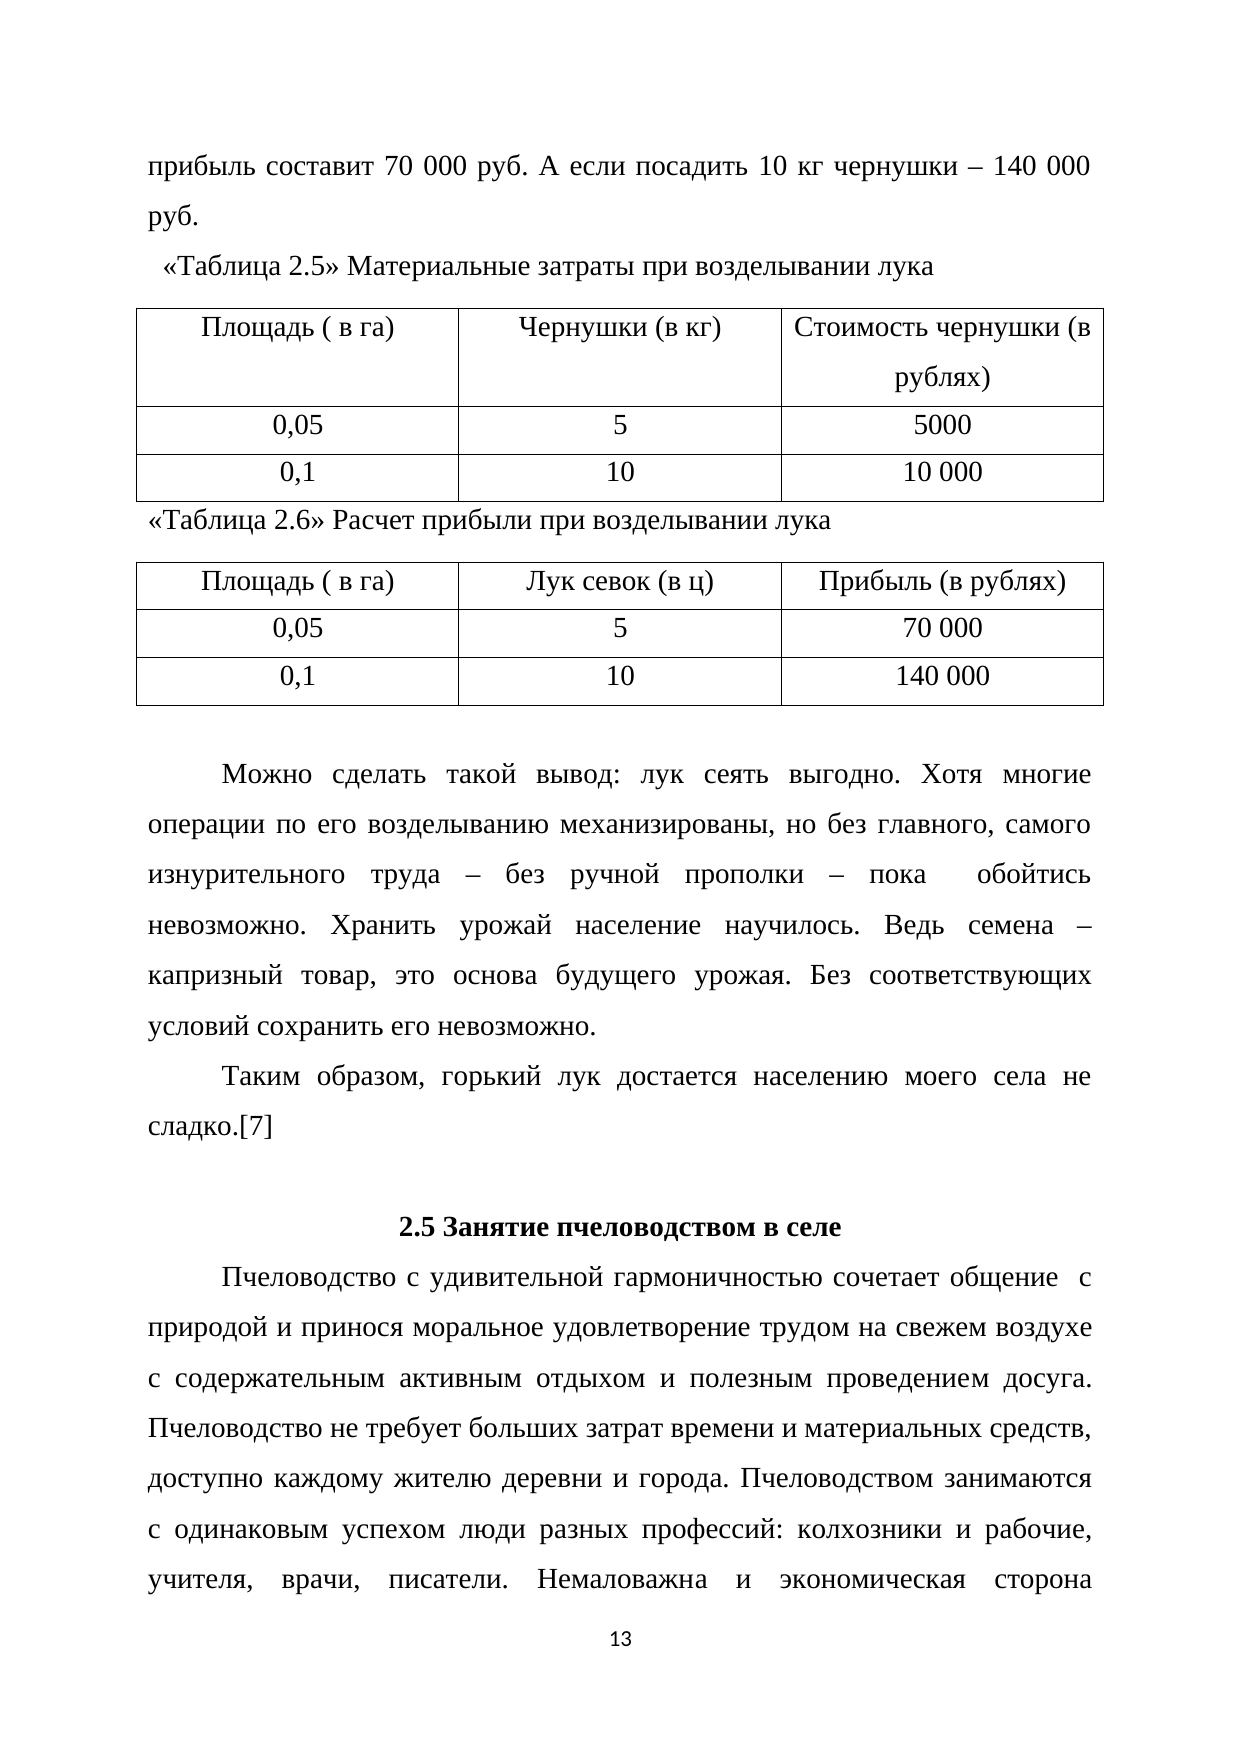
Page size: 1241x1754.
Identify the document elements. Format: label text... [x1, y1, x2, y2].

table_cell 10 [459, 658, 781, 705]
table_cell 140 000 [782, 658, 1103, 705]
text 2.5 Занятие пчеловодством в селе [148, 1209, 1092, 1242]
table_cell 0,1 [137, 658, 458, 705]
table_cell 0,05 [137, 407, 458, 453]
table_cell 0,1 [137, 455, 458, 501]
table_cell 0,05 [137, 610, 458, 657]
table_cell 10 [459, 455, 781, 501]
table_header Площадь ( в га) [137, 309, 458, 406]
table_cell 5 [459, 407, 781, 453]
text Можно сделать такой вывод: лук сеять выгодно. Хотя многие операции по его возделыванию механизированы, но без главного, самого изнурительного труда – без ручной прополки – пока обойтись невозможно. Хранить урожай население научилось. Ведь семена – капризный товар, это основа будущего урожая. Без соответствующих условий сохранить его невозможно. [148, 756, 1092, 1041]
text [148, 148, 1092, 232]
text Таким образом, горький лук достается населению моего села не сладко.[7] [148, 1058, 1092, 1142]
table_cell 5 [459, 610, 781, 657]
table_header Лук севок (в ц) [459, 563, 781, 609]
table_header Стоимость чернушки (в рублях) [782, 309, 1103, 406]
table_header Прибыль (в рублях) [782, 563, 1103, 609]
table_header Чернушки (в кг) [459, 309, 781, 406]
table_cell 10 000 [782, 455, 1103, 501]
text «Таблица 2.6» Расчет прибыли при возделывании лука [148, 502, 1092, 536]
text «Таблица 2.5» Материальные затраты при возделывании лука [148, 248, 1092, 282]
table_header Площадь ( в га) [137, 563, 458, 609]
table_cell 70 000 [782, 610, 1103, 657]
table_cell 5000 [782, 407, 1103, 453]
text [148, 1259, 1092, 1594]
